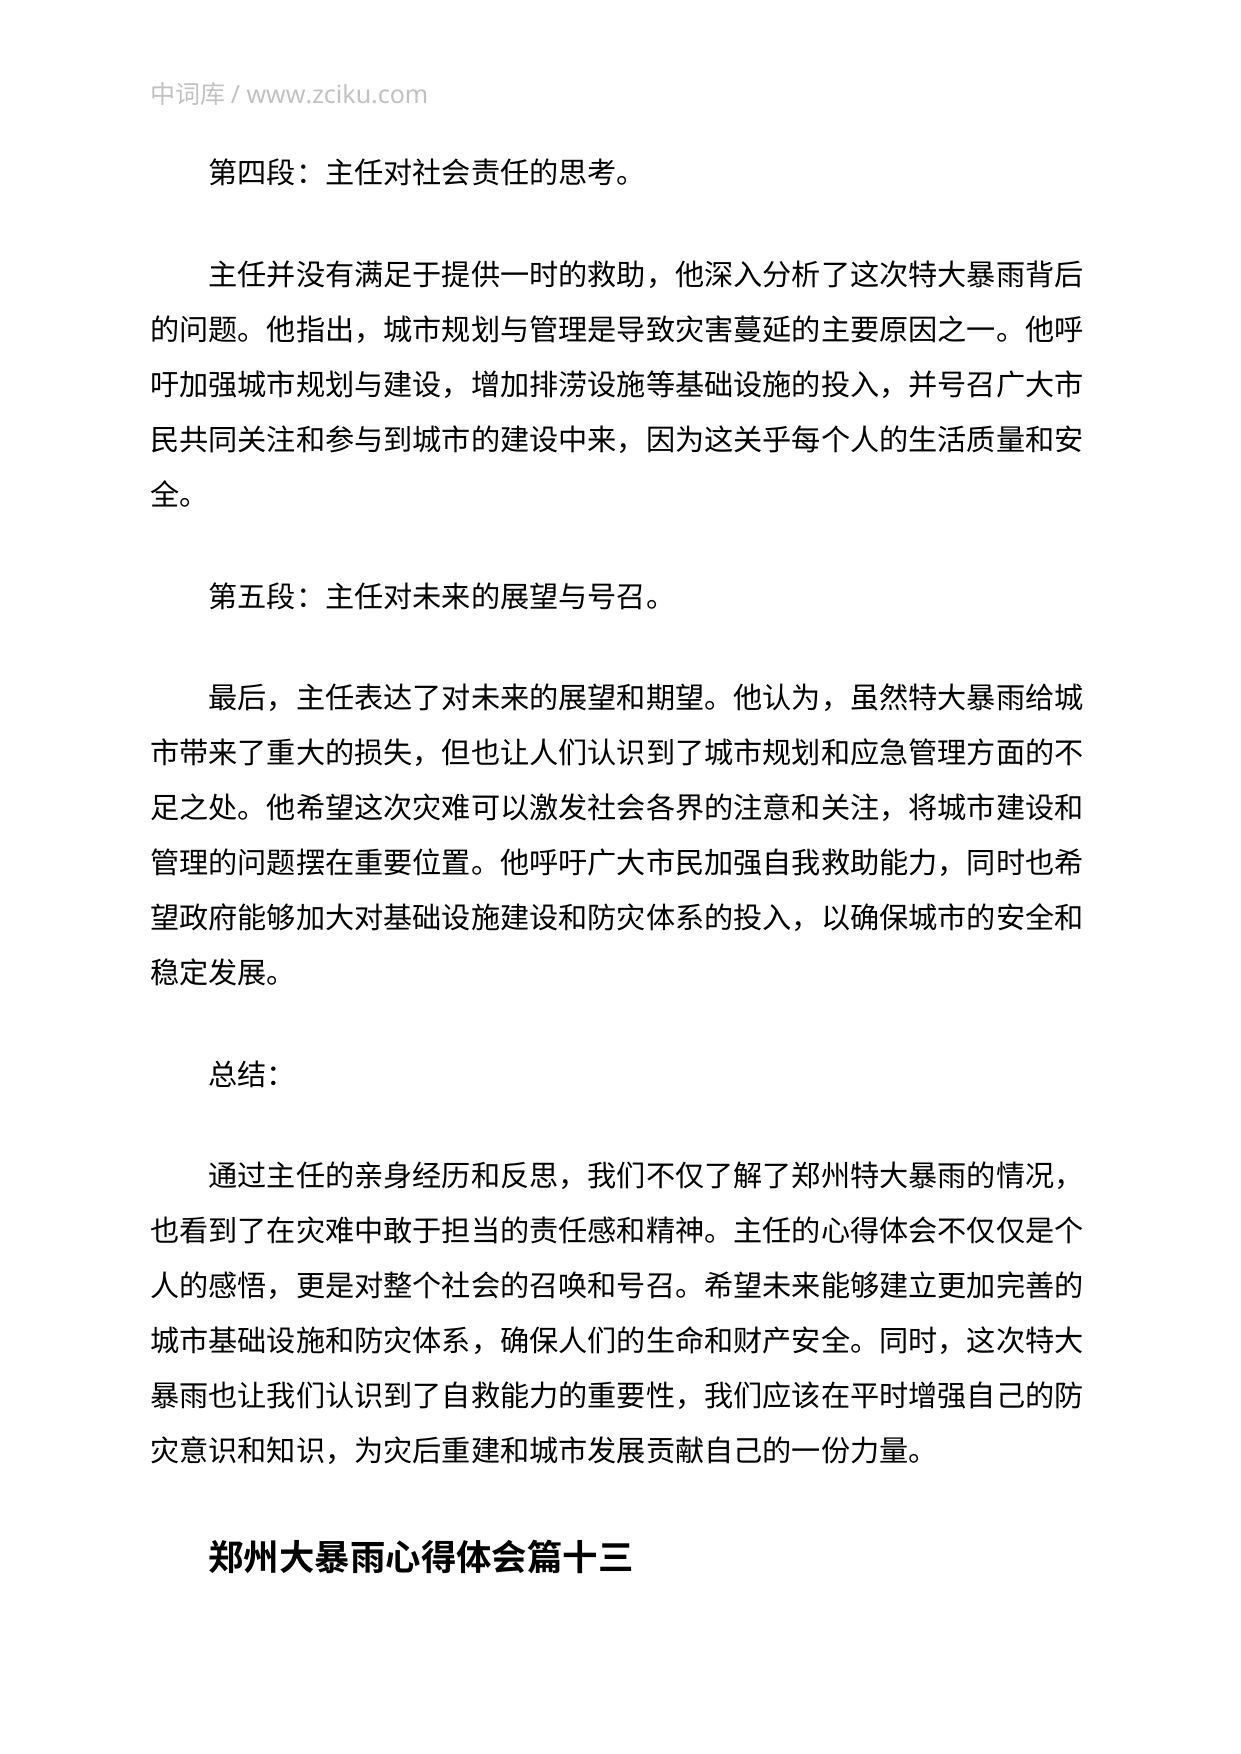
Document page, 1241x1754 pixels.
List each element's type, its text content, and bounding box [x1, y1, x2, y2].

text 主任并没有满足于提供一时的救助，他深入分析了这次特大暴雨背后的问题。他指出，城市规划与管理是导致灾害蔓延的主要原因之一。他呼吁加强城市规划与建设，增加排涝设施等基础设施的投入，并号召广大市民共同关注和参与到城市的建设中来，因为这关乎每个人的生活质量和安全。 [150, 252, 1090, 514]
text 总结： [150, 1051, 1090, 1093]
text 第五段：主任对未来的展望与号召。 [150, 573, 1090, 615]
text 通过主任的亲身经历和反思，我们不仅了解了郑州特大暴雨的情况，也看到了在灾难中敢于担当的责任感和精神。主任的心得体会不仅仅是个人的感悟，更是对整个社会的召唤和号召。希望未来能够建立更加完善的城市基础设施和防灾体系，确保人们的生命和财产安全。同时，这次特大暴雨也让我们认识到了自救能力的重要性，我们应该在平时增强自己的防灾意识和知识，为灾后重建和城市发展贡献自己的一份力量。 [150, 1153, 1090, 1470]
text 第四段：主任对社会责任的思考。 [150, 150, 1090, 192]
text 郑州大暴雨心得体会篇十三 [150, 1529, 1090, 1580]
text 最后，主任表达了对未来的展望和期望。他认为，虽然特大暴雨给城市带来了重大的损失，但也让人们认识到了城市规划和应急管理方面的不足之处。他希望这次灾难可以激发社会各界的注意和关注，将城市建设和管理的问题摆在重要位置。他呼吁广大市民加强自我救助能力，同时也希望政府能够加大对基础设施建设和防灾体系的投入，以确保城市的安全和稳定发展。 [150, 675, 1090, 992]
